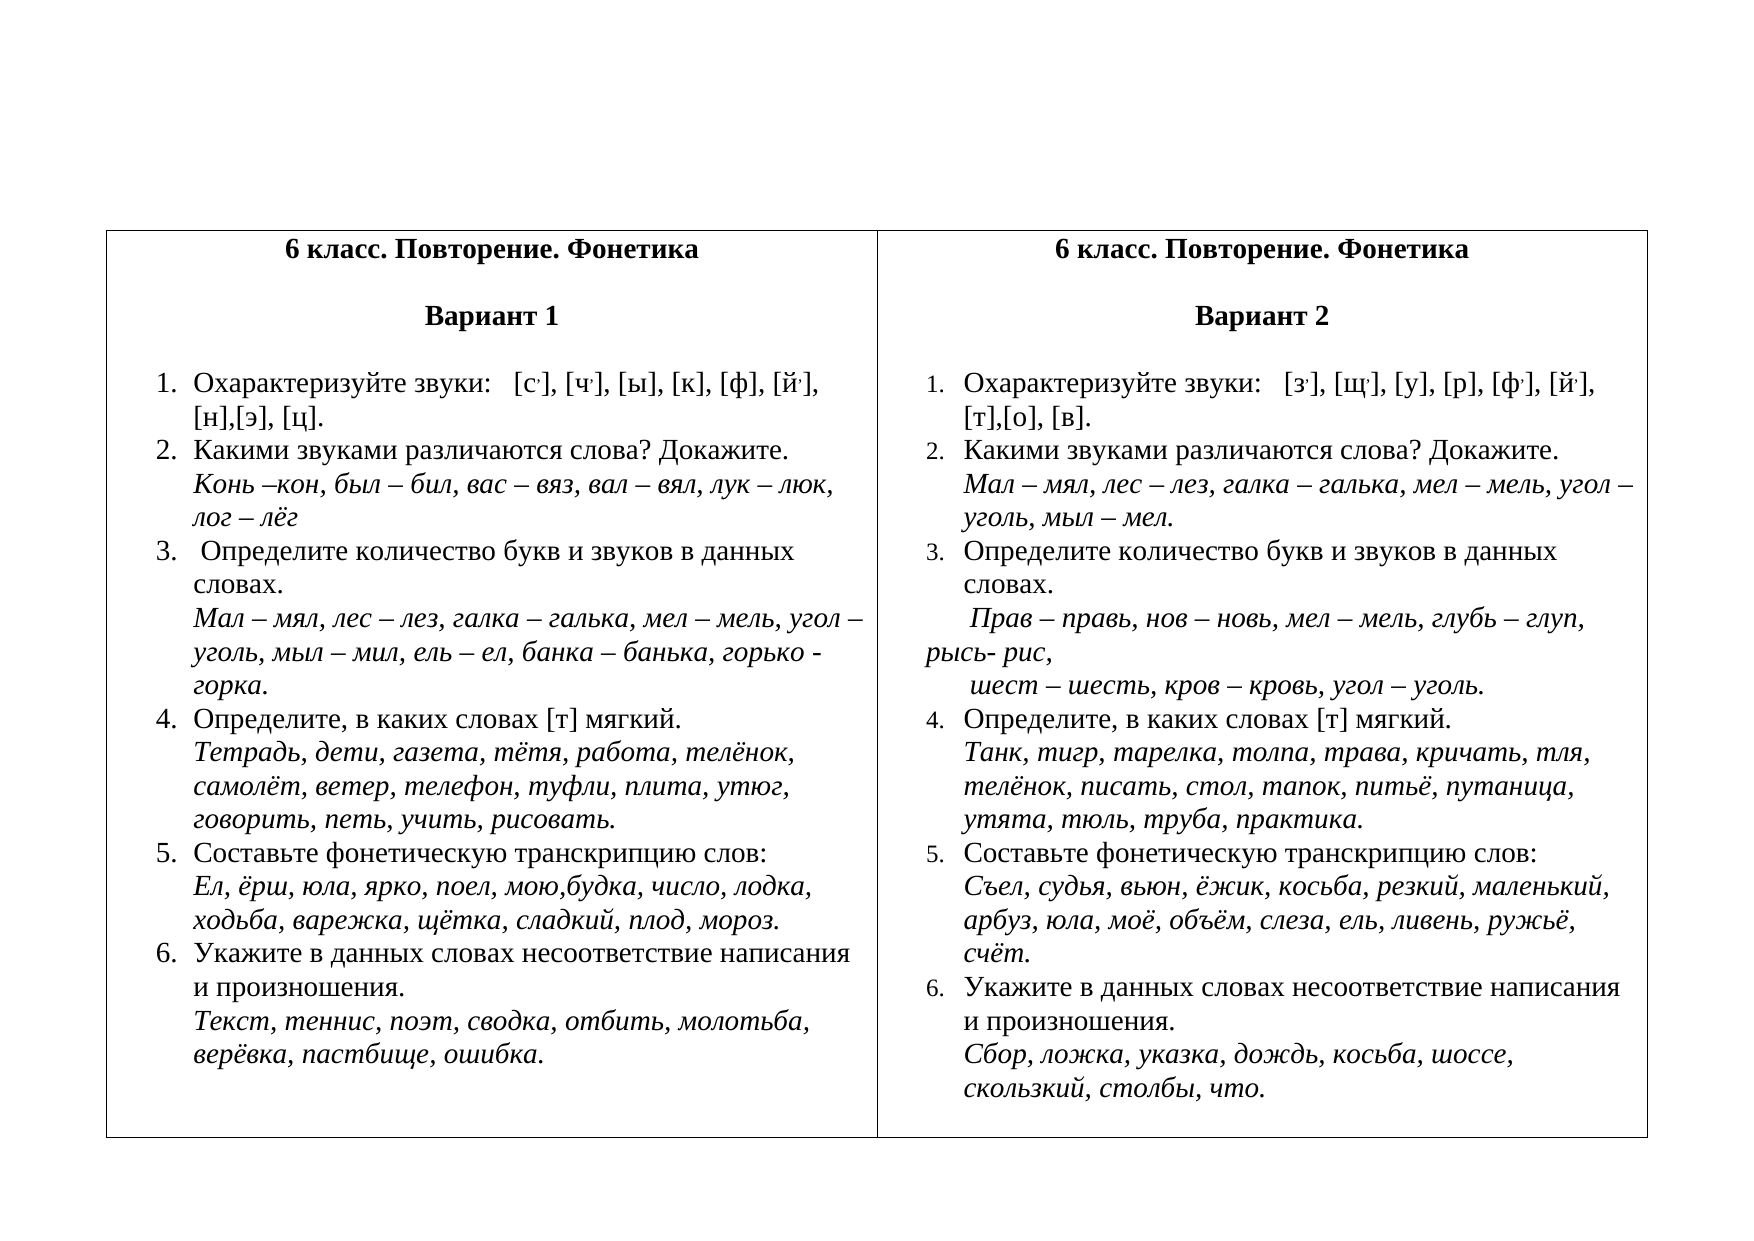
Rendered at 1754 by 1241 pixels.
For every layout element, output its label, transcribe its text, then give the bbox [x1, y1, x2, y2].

table_header 6 класс. Повторение. Фонетика Вариант 2 Охарактеризуйте звуки: [з,], [щ,], [у], [р], [ф,], [й,], [т],[о], [в]. Какими звуками различаются слова? Докажите. Мал – мял, лес – лез, галка – галька, мел – мель, угол – уголь, мыл – мел. Определите количество букв и звуков в данных словах. Прав – правь, нов – новь, мел – мель, глубь – глуп, рысь- рис, шест – шесть, кров – кровь, угол – уголь. Определите, в каких словах [т] мягкий. Танк, тигр, тарелка, толпа, трава, кричать, тля, телёнок, писать, стол, тапок, питьё, путаница, утята, тюль, труба, практика. Составьте фонетическую транскрипцию слов: Съел, судья, вьюн, ёжик, косьба, резкий, маленький, арбуз, юла, моё, объём, слеза, ель, ливень, ружьё, счёт. Укажите в данных словах несоответствие написания и произношения. Сбор, ложка, указка, дождь, косьба, шоссе, скользкий, столбы, что. [878, 231, 1647, 1137]
table_header 6 класс. Повторение. Фонетика Вариант 1 Охарактеризуйте звуки: [с,], [ч,], [ы], [к], [ф], [й,], [н],[э], [ц]. Какими звуками различаются слова? Докажите. Конь –кон, был – бил, вас – вяз, вал – вял, лук – люк, лог – лёг Определите количество букв и звуков в данных словах. Мал – мял, лес – лез, галка – галька, мел – мель, угол – уголь, мыл – мил, ель – ел, банка – банька, горько - горка. Определите, в каких словах [т] мягкий. Тетрадь, дети, газета, тётя, работа, телёнок, самолёт, ветер, телефон, туфли, плита, утюг, говорить, петь, учить, рисовать. Составьте фонетическую транскрипцию слов: Ел, ёрш, юла, ярко, поел, мою,будка, число, лодка, ходьба, варежка, щётка, сладкий, плод, мороз. Укажите в данных словах несоответствие написания и произношения. Текст, теннис, поэт, сводка, отбить, молотьба, верёвка, пастбище, ошибка. [107, 231, 877, 1137]
